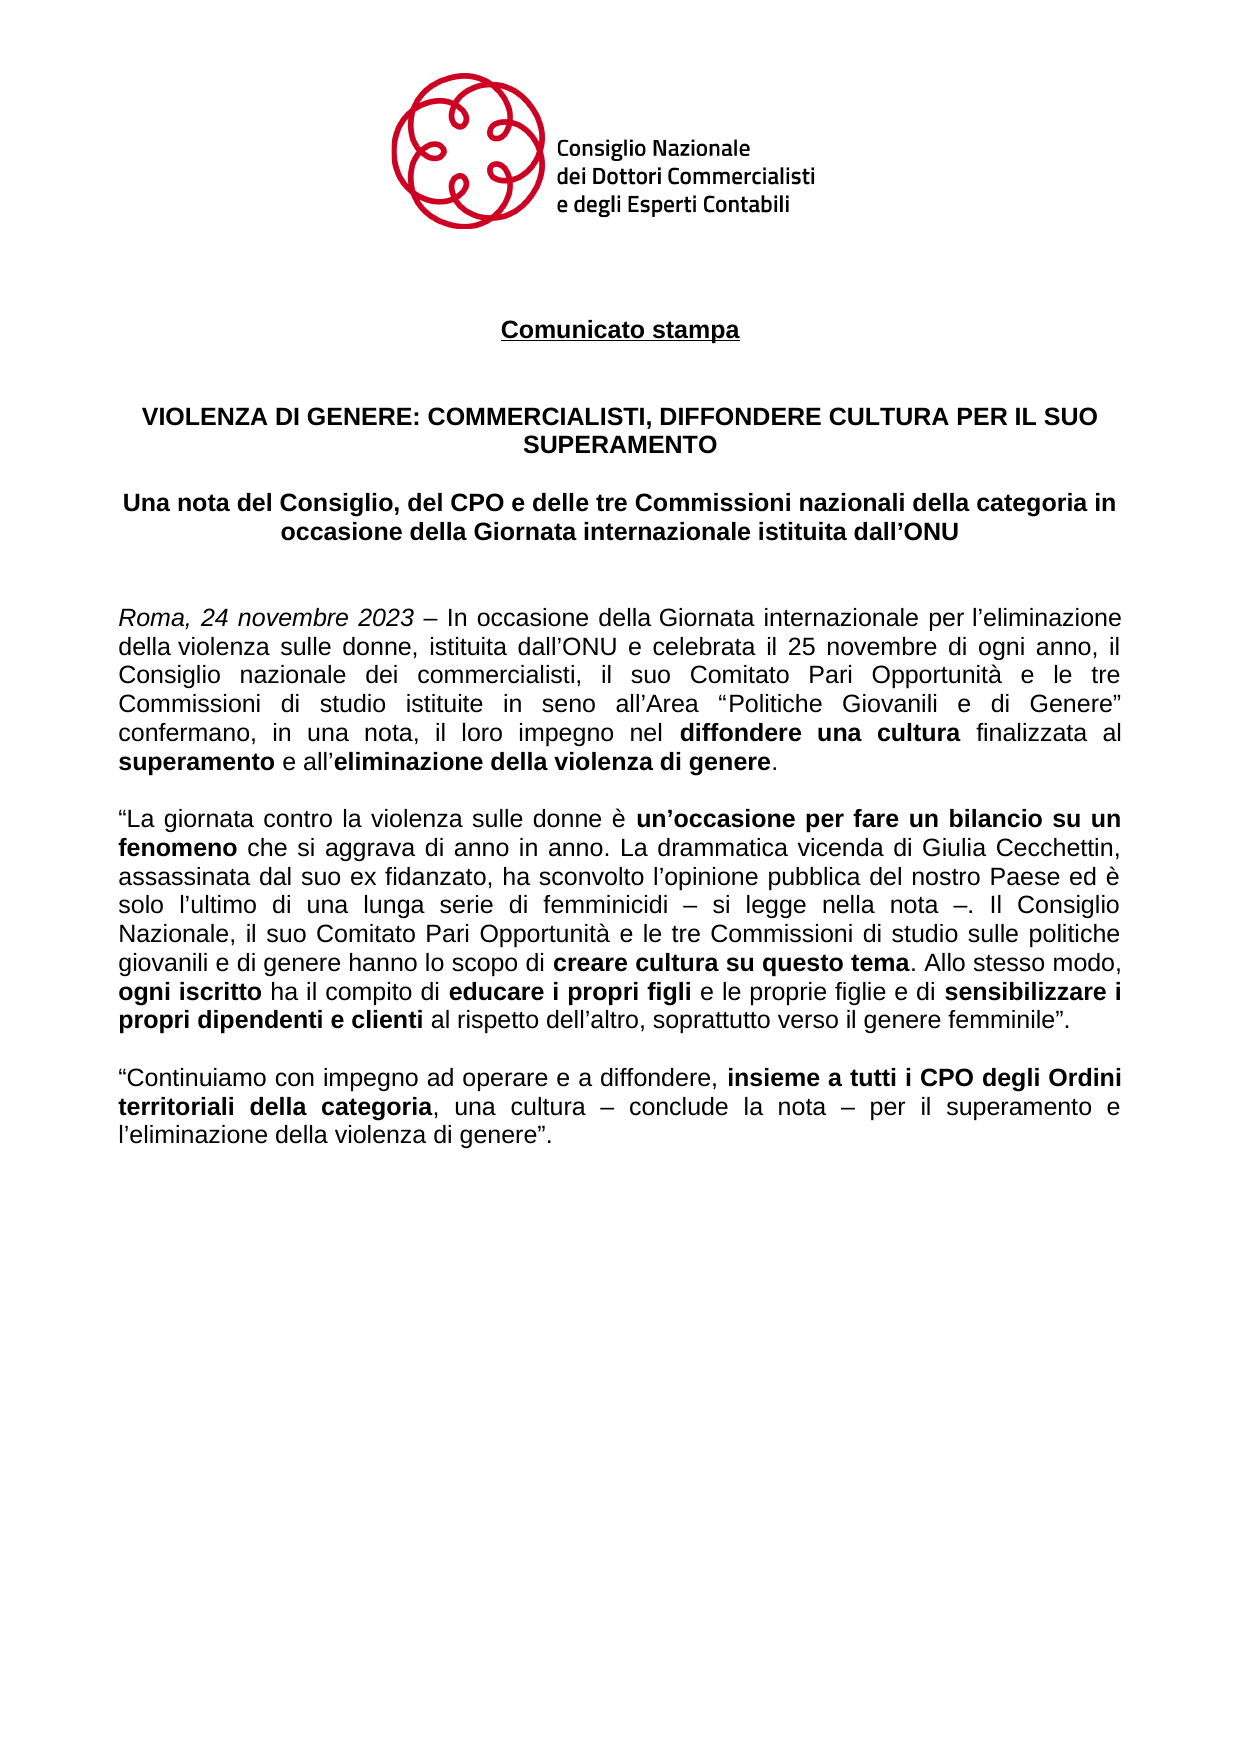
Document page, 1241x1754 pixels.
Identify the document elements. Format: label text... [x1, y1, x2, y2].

text “La giornata contro la violenza sulle donne è un’occasione per fare un bilancio su un fenomeno che si aggrava di anno in anno. La drammatica vicenda di Giulia Cecchettin, assassinata dal suo ex fidanzato, ha sconvolto l’opinione pubblica del nostro Paese ed è solo l’ultimo di una lunga serie di femminicidi – si legge nella nota –. Il Consiglio Nazionale, il suo Comitato Pari Opportunità e le tre Commissioni di studio sulle politiche giovanili e di genere hanno lo scopo di creare cultura su questo tema. Allo stesso modo, ogni iscritto ha il compito di educare i propri figli e le proprie figlie e di sensibilizzare i propri dipendenti e clienti al rispetto dell’altro, soprattutto verso il genere femminile”. [118, 804, 1122, 1034]
text VIOLENZA DI GENERE: COMMERCIALISTI, DIFFONDERE CULTURA PER IL SUO SUPERAMENTO [118, 401, 1122, 459]
text Roma, 24 novembre 2023 – In occasione della Giornata internazionale per l’eliminazione della violenza sulle donne, istituita dall’ONU e celebrata il 25 novembre di ogni anno, il Consiglio nazionale dei commercialisti, il suo Comitato Pari Opportunità e le tre Commissioni di studio istituite in seno all’Area “Politiche Giovanili e di Genere” confermano, in una nota, il loro impegno nel diffondere una cultura finalizzata al superamento e all’eliminazione della violenza di genere. [118, 689, 1122, 775]
text “Continuiamo con impegno ad operare e a diffondere, insieme a tutti i CPO degli Ordini territoriali della categoria, una cultura – conclude la nota – per il superamento e l’eliminazione della violenza di genere”. [118, 1063, 1122, 1149]
picture [391, 73, 849, 229]
text Comunicato stampa [118, 315, 1122, 344]
text Una nota del Consiglio, del CPO e delle tre Commissioni nazionali della categoria in occasione della Giornata internazionale istituita dall’ONU [118, 488, 1122, 545]
